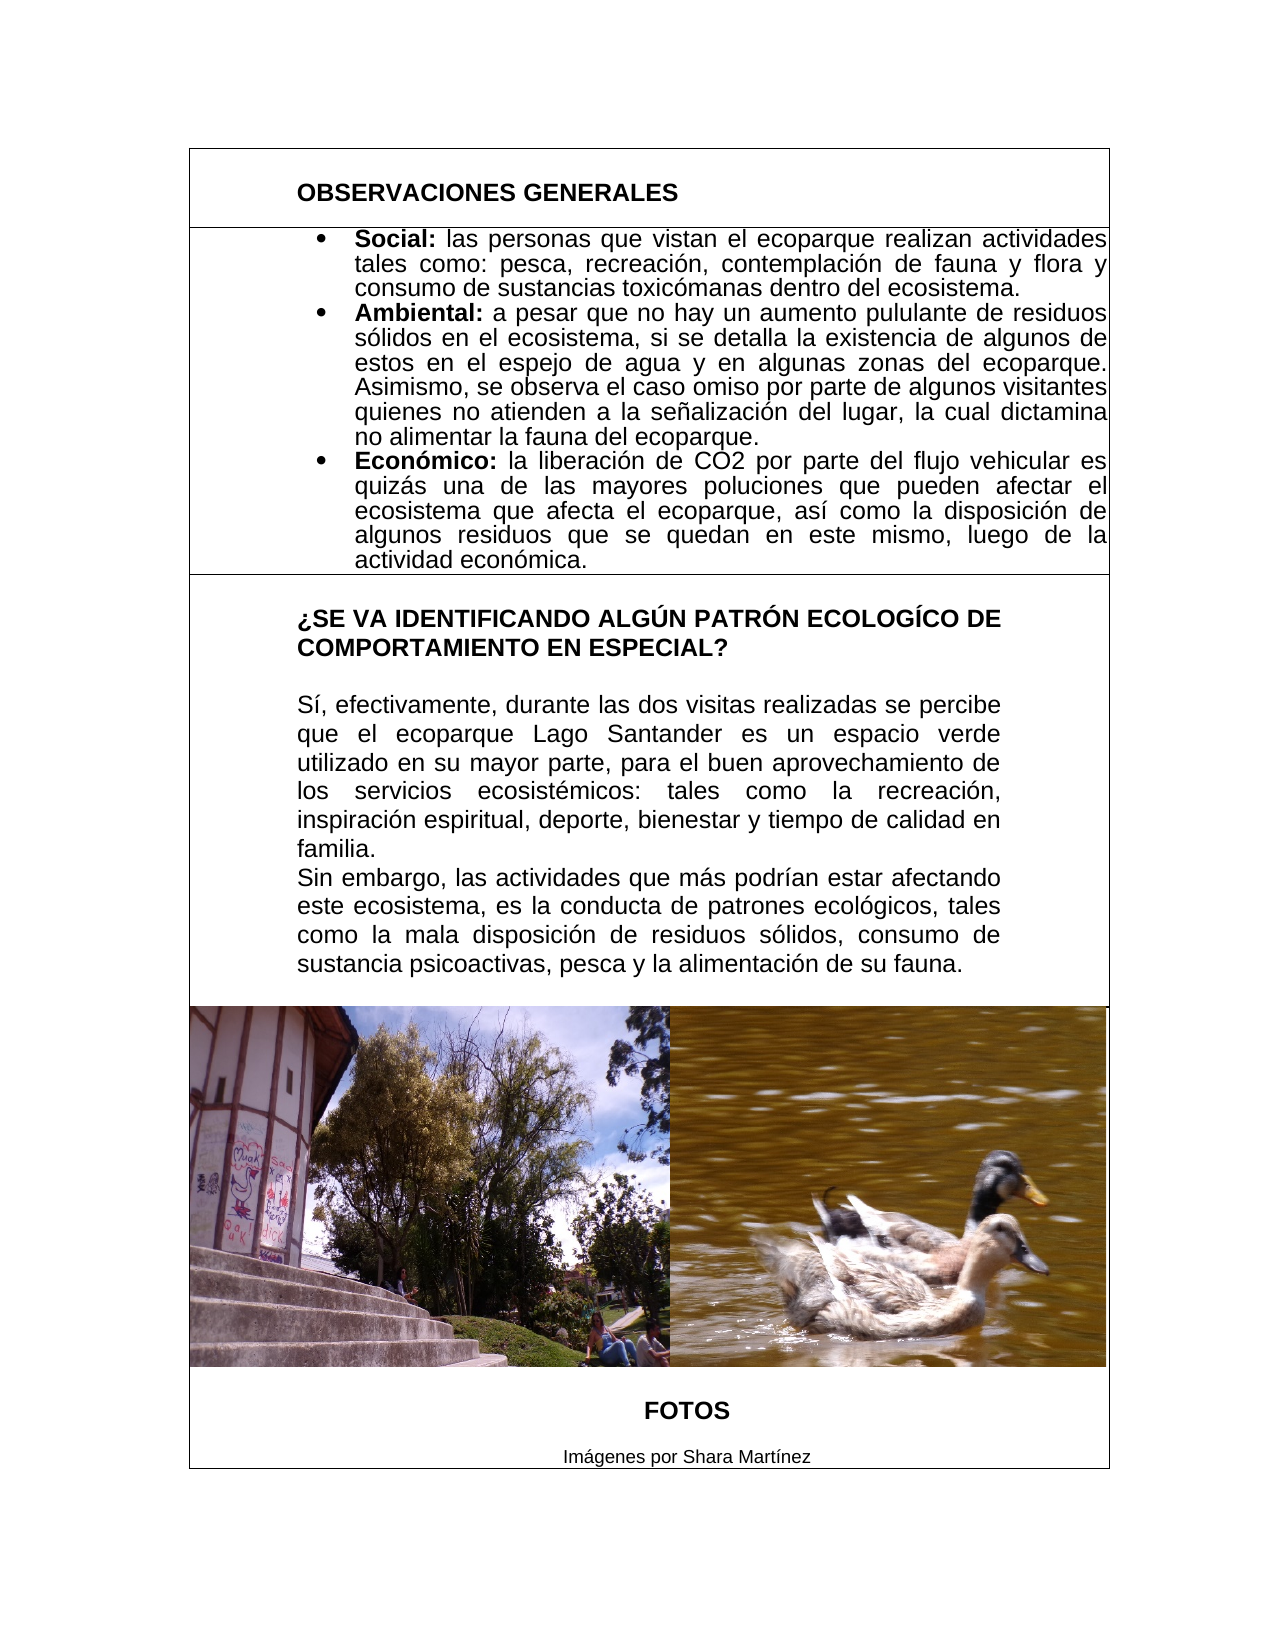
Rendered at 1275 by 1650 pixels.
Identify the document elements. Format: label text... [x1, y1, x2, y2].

table_header OBSERVACIONES GENERALES [190, 149, 1109, 227]
table_cell FOTOS Imágenes por Shara Martínez [190, 1008, 1109, 1468]
table_cell Social: las personas que vistan el ecoparque realizan actividades tales como: pesca, recreación, contemplación de fauna y flora y consumo de sustancias toxicómanas dentro del ecosistema. Ambiental: a pesar que no hay un aumento pululante de residuos sólidos en el ecosistema, si se detalla la existencia de algunos de estos en el espejo de agua y en algunas zonas del ecoparque. Asimismo, se observa el caso omiso por parte de algunos visitantes quienes no atienden a la señalización del lugar, la cual dictamina no alimentar la fauna del ecoparque. Económico: la liberación de CO2 por parte del flujo vehicular es quizás una de las mayores poluciones que pueden afectar el ecosistema que afecta el ecoparque, así como la disposición de algunos residuos que se quedan en este mismo, luego de la actividad económica. [190, 228, 1109, 573]
picture [190, 1006, 1107, 1367]
table_cell ¿SE VA IDENTIFICANDO ALGÚN PATRÓN ECOLOGÍCO DE COMPORTAMIENTO EN ESPECIAL? Sí, efectivamente, durante las dos visitas realizadas se percibe que el ecoparque Lago Santander es un espacio verde utilizado en su mayor parte, para el buen aprovechamiento de los servicios ecosistémicos: tales como la recreación, inspiración espiritual, deporte, bienestar y tiempo de calidad en familia. Sin embargo, las actividades que más podrían estar afectando este ecosistema, es la conducta de patrones ecológicos, tales como la mala disposición de residuos sólidos, consumo de sustancia psicoactivas, pesca y la alimentación de su fauna. [190, 575, 1109, 1006]
